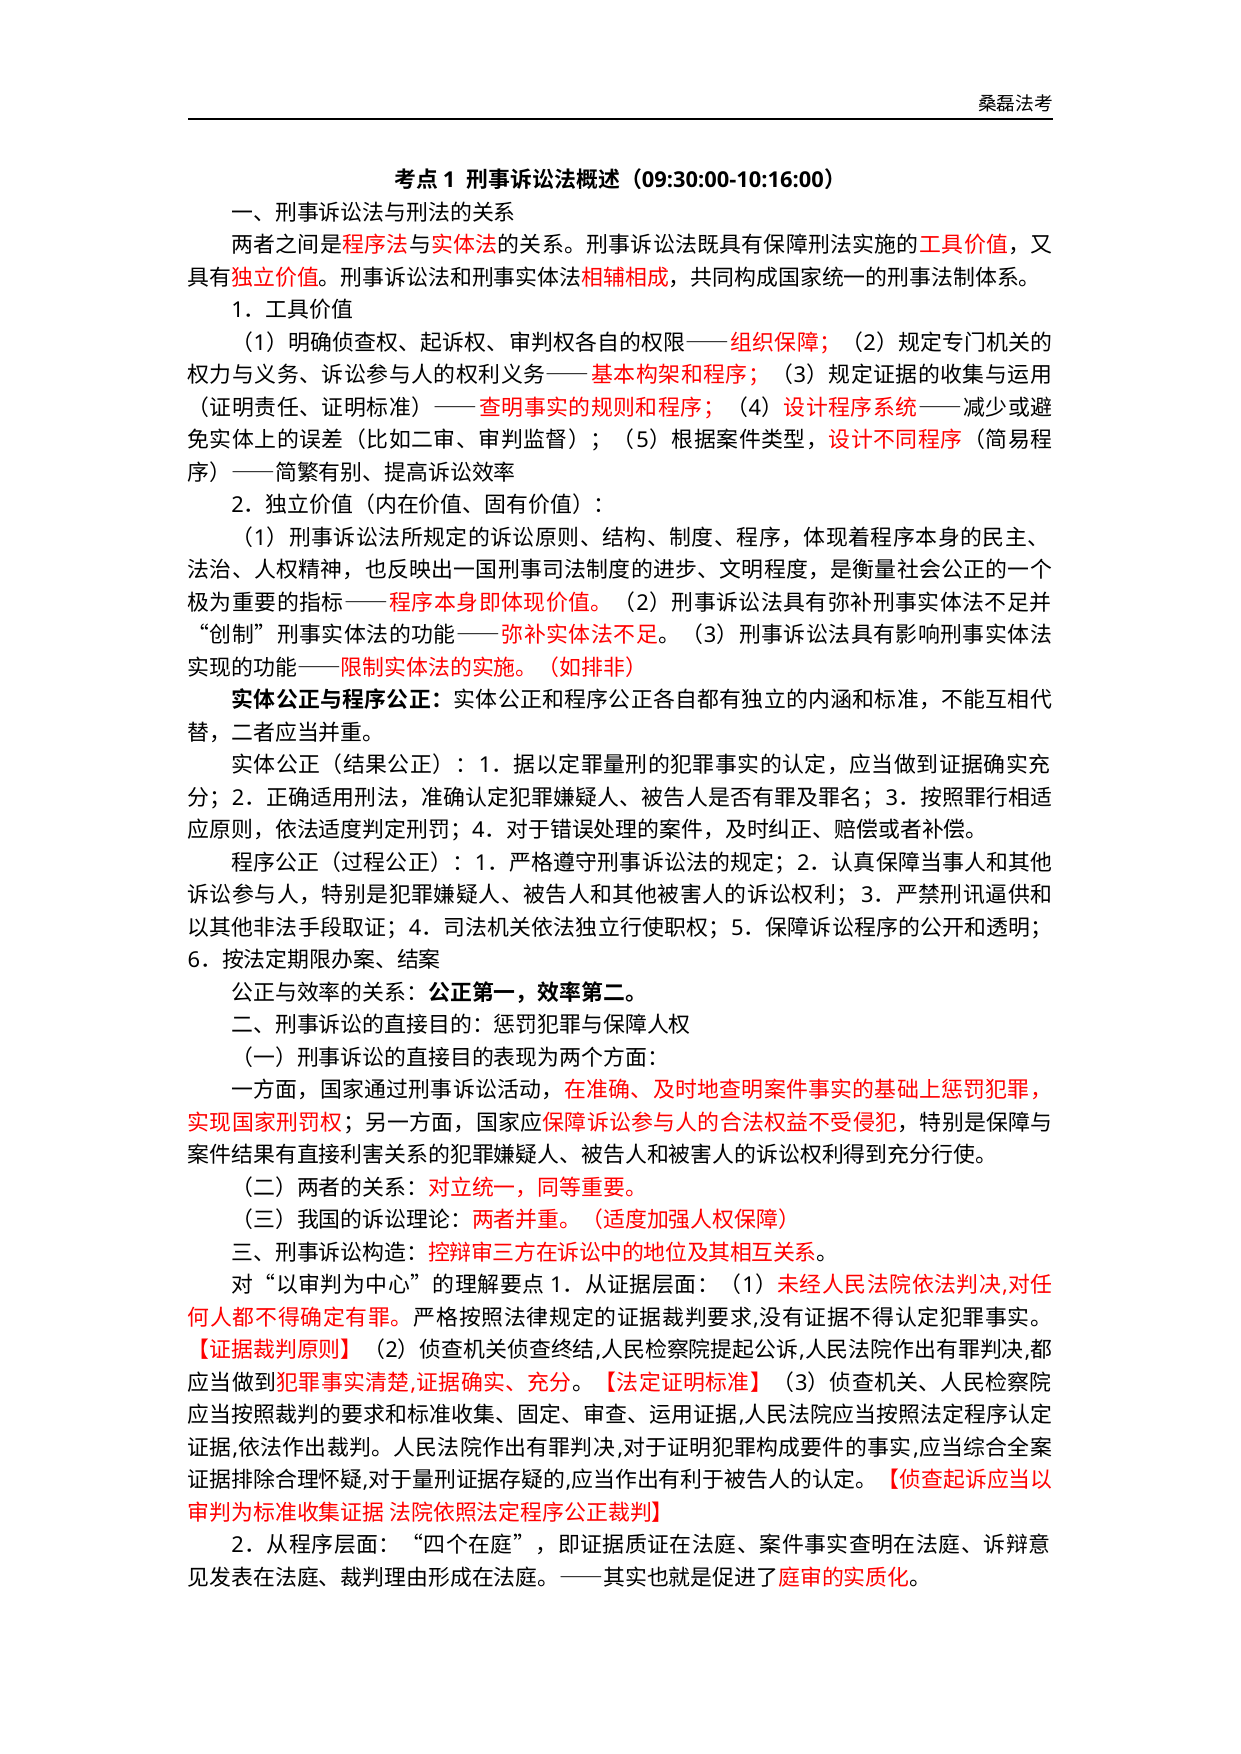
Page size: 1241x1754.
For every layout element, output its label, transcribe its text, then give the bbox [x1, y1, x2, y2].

text 对“以审判为中心”的理解要点1．从证据层面：（1）未经人民法院依法判决,对任何人都不得确定有罪。严格按照法律规定的证据裁判要求,没有证据不得认定犯罪事实。【证据裁判原则】（2）侦查机关侦查终结,人民检察院提起公诉,人民法院作出有罪判决,都应当做到犯罪事实清楚,证据确实、充分。【法定证明标准】（3）侦查机关、人民检察院应当按照裁判的要求和标准收集、固定、审查、运用证据,人民法院应当按照法定程序认定证据,依法作出裁判。人民法院作出有罪判决,对于证明犯罪构成要件的事实,应当综合全案证据排除合理怀疑,对于量刑证据存疑的,应当作出有利于被告人的认定。【侦查起诉应当以审判为标准收集证据 法院依照法定程序公正裁判】 [187, 1267, 1053, 1527]
text 两者之间是程序法与实体法的关系。刑事诉讼法既具有保障刑法实施的工具价值，又具有独立价值。刑事诉讼法和刑事实体法相辅相成，共同构成国家统一的刑事法制体系。 [187, 227, 1053, 292]
text 2．从程序层面：“四个在庭”，即证据质证在法庭、案件事实查明在法庭、诉辩意见发表在法庭、裁判理由形成在法庭。——其实也就是促进了庭审的实质化。 [187, 1527, 1053, 1592]
text （三）我国的诉讼理论：两者并重。（适度加强人权保障） [187, 1202, 1053, 1234]
text 实体公正与程序公正：实体公正和程序公正各自都有独立的内涵和标准，不能互相代替，二者应当并重。 [187, 682, 1053, 747]
subtitle 二、刑事诉讼的直接目的：惩罚犯罪与保障人权 [187, 1007, 1053, 1039]
text （1）明确侦查权、起诉权、审判权各自的权限——组织保障；（2）规定专门机关的权力与义务、诉讼参与人的权利义务——基本构架和程序；（3）规定证据的收集与运用（证明责任、证明标准）——查明事实的规则和程序；（4）设计程序系统——减少或避免实体上的误差（比如二审、审判监督）；（5）根据案件类型，设计不同程序（简易程序）——简繁有别、提高诉讼效率 [187, 324, 1053, 487]
text 2．独立价值（内在价值、固有价值）： [187, 487, 1053, 519]
text 程序公正（过程公正）：1．严格遵守刑事诉讼法的规定；2．认真保障当事人和其他诉讼参与人，特别是犯罪嫌疑人、被告人和其他被害人的诉讼权利；3．严禁刑讯逼供和以其他非法手段取证；4．司法机关依法独立行使职权；5．保障诉讼程序的公开和透明；6．按法定期限办案、结案 [187, 844, 1053, 974]
text （一）刑事诉讼的直接目的表现为两个方面： [187, 1039, 1053, 1072]
subtitle 三、刑事诉讼构造：控辩审三方在诉讼中的地位及其相互关系。 [187, 1234, 1053, 1267]
text （二）两者的关系：对立统一，同等重要。 [187, 1169, 1053, 1202]
text 实体公正（结果公正）：1．据以定罪量刑的犯罪事实的认定，应当做到证据确实充分；2．正确适用刑法，准确认定犯罪嫌疑人、被告人是否有罪及罪名；3．按照罪行相适应原则，依法适度判定刑罚；4．对于错误处理的案件，及时纠正、赔偿或者补偿。 [187, 747, 1053, 844]
text 一方面，国家通过刑事诉讼活动，在准确、及时地查明案件事实的基础上惩罚犯罪，实现国家刑罚权；另一方面，国家应保障诉讼参与人的合法权益不受侵犯，特别是保障与案件结果有直接利害关系的犯罪嫌疑人、被告人和被害人的诉讼权利得到充分行使。 [187, 1072, 1053, 1169]
text （1）刑事诉讼法所规定的诉讼原则、结构、制度、程序，体现着程序本身的民主、法治、人权精神，也反映出一国刑事司法制度的进步、文明程度，是衡量社会公正的一个极为重要的指标——程序本身即体现价值。（2）刑事诉讼法具有弥补刑事实体法不足并“创制”刑事实体法的功能——弥补实体法不足。（3）刑事诉讼法具有影响刑事实体法实现的功能——限制实体法的实施。（如排非） [187, 519, 1053, 682]
text 1．工具价值 [187, 292, 1053, 324]
subtitle 考点1 刑事诉讼法概述（09:30:00-10:16:00） [187, 162, 1053, 194]
text 公正与效率的关系：公正第一，效率第二。 [187, 974, 1053, 1007]
subtitle 一、刑事诉讼法与刑法的关系 [187, 194, 1053, 227]
